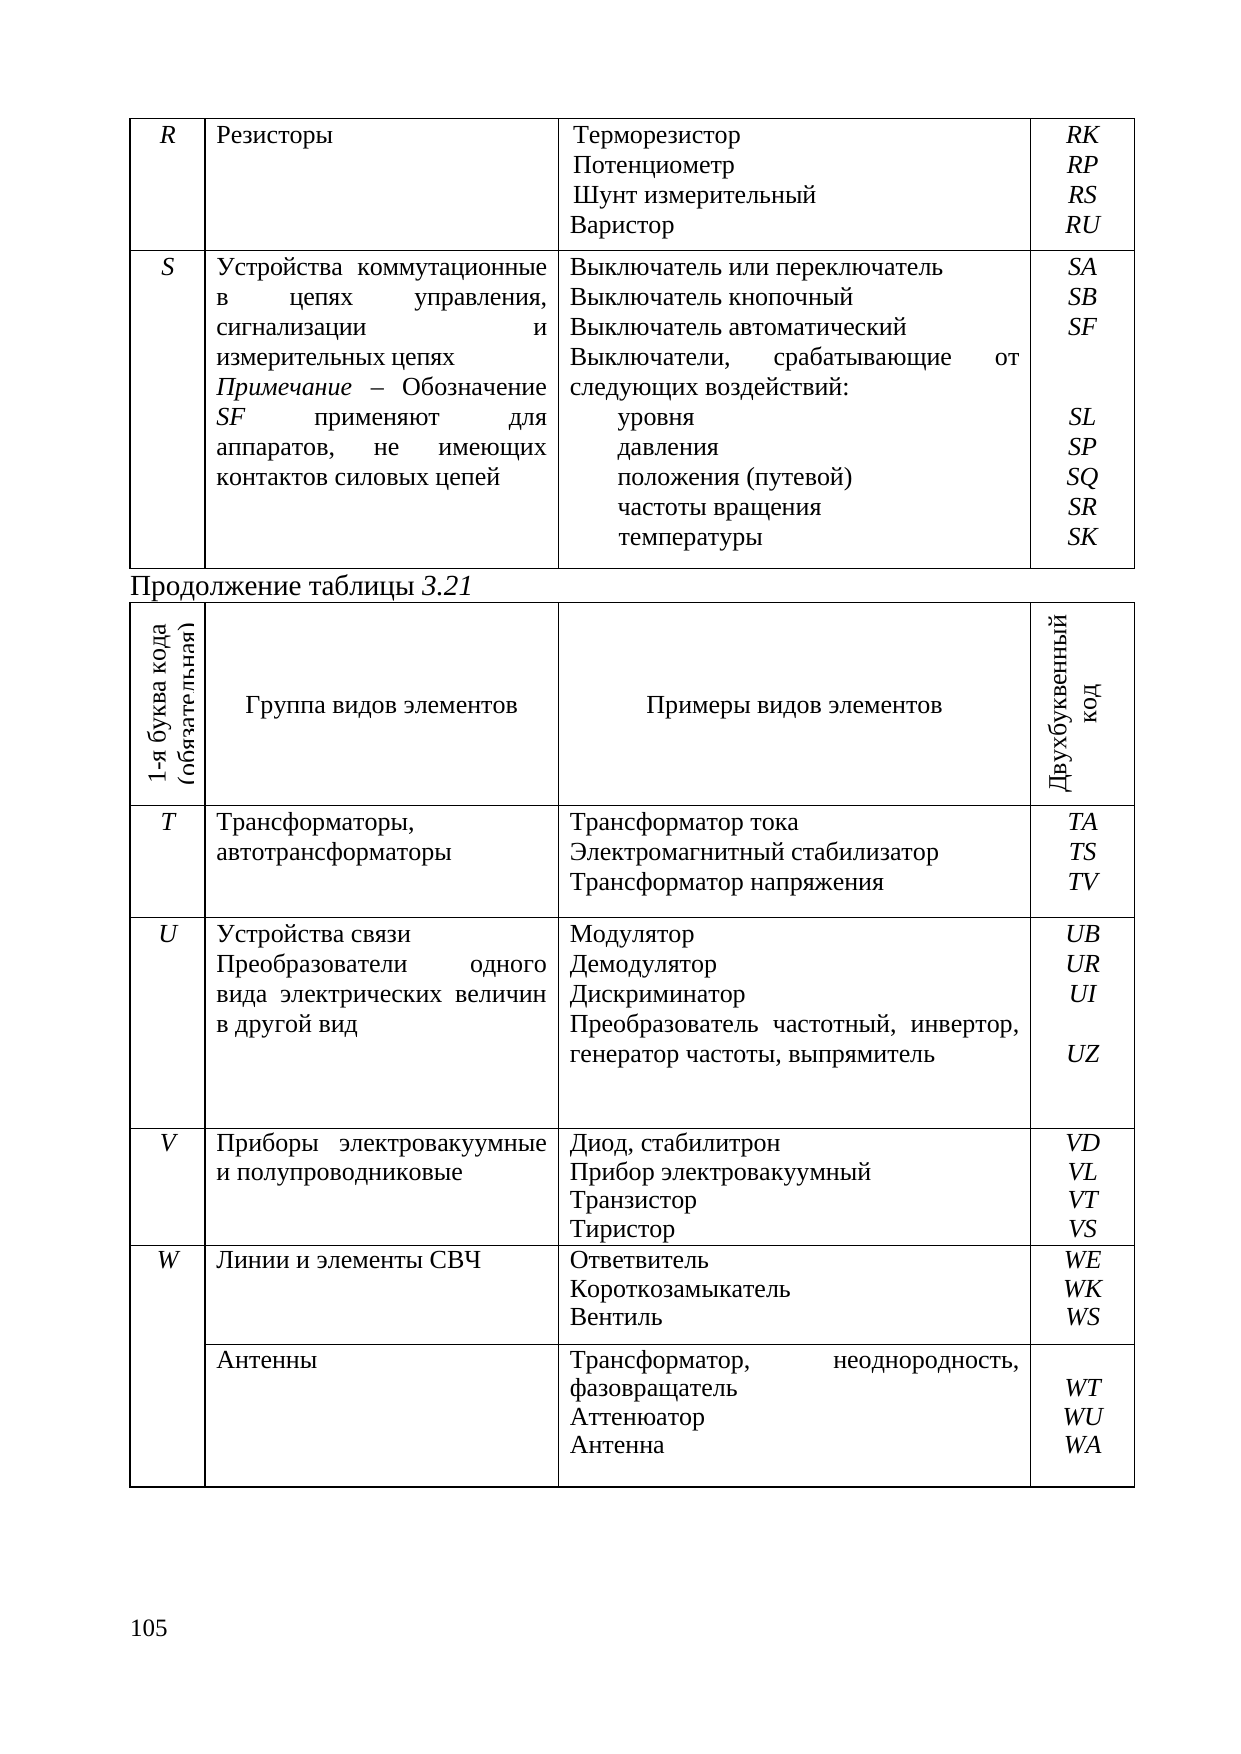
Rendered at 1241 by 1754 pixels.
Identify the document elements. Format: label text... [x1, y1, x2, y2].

table_header Двухбуквенный код [1031, 603, 1134, 805]
text Продолжение таблицы 3.21 [130, 569, 1134, 602]
table_cell Линии и элементы СВЧ [206, 1246, 558, 1344]
table_cell TA TS TV [1031, 806, 1134, 917]
table_cell Устройства коммутационные в цепях управления, сигнализации и измерительных цепях Примечание – Обозначение SF применяют для аппаратов, не имеющих контактов силовых цепей [206, 251, 558, 567]
table_cell Ответвитель Короткозамыкатель Вентиль [559, 1246, 1030, 1344]
table_cell Трансформатор тока Электромагнитный стабилизатор Трансформатор напряжения [559, 806, 1030, 917]
table_header 1-я буква кода (обязательная) [131, 603, 204, 805]
table_cell UB UI UZ [1031, 918, 1134, 1128]
table_cell VD VL VT VS [1031, 1129, 1134, 1245]
table_cell SA SB SF SL SP SQ SR SK [1031, 251, 1134, 567]
table_cell W [131, 1246, 204, 1486]
table_cell Терморезистор Потенциометр Шунт измерительный Варистор [559, 119, 1030, 249]
table_cell Модулятор Демодулятор Дискриминатор Преобразователь частотный, инвертор, генератор частоты, выпрямитель [559, 918, 1030, 1128]
table_cell Антенны [206, 1345, 558, 1486]
table_cell WT WU WA [1031, 1345, 1134, 1486]
table_cell R [131, 119, 204, 249]
table_header Примеры видов элементов [559, 603, 1030, 805]
table_cell S [131, 251, 204, 567]
table_cell V [131, 1129, 204, 1245]
table_cell Диод, стабилитрон Прибор электровакуумный Транзистор Тиристор [559, 1129, 1030, 1245]
table_cell Устройства связи Преобразователи одного вида электрических величин в другой вид [206, 918, 558, 1128]
table_cell Резисторы [206, 119, 558, 249]
table_cell Выключатель или переключатель Выключатель кнопочный Выключатель автоматический Выключатели, срабатывающие от следующих воздействий: уровня давления положения (путевой) частоты вращения температуры [559, 251, 1030, 567]
table_cell WE WK WS [1031, 1246, 1134, 1344]
table_cell T [131, 806, 204, 917]
table_cell U [131, 918, 204, 1128]
table_cell RK RP RS RU [1031, 119, 1134, 249]
table_cell Трансформаторы, автотрансформаторы [206, 806, 558, 917]
table_cell Приборы электровакуумные и полупроводниковые [206, 1129, 558, 1245]
table_cell Трансформатор, неоднородность, фазовращатель Аттенюатор Антенна [559, 1345, 1030, 1486]
table_header Группа видов элементов [206, 603, 558, 805]
